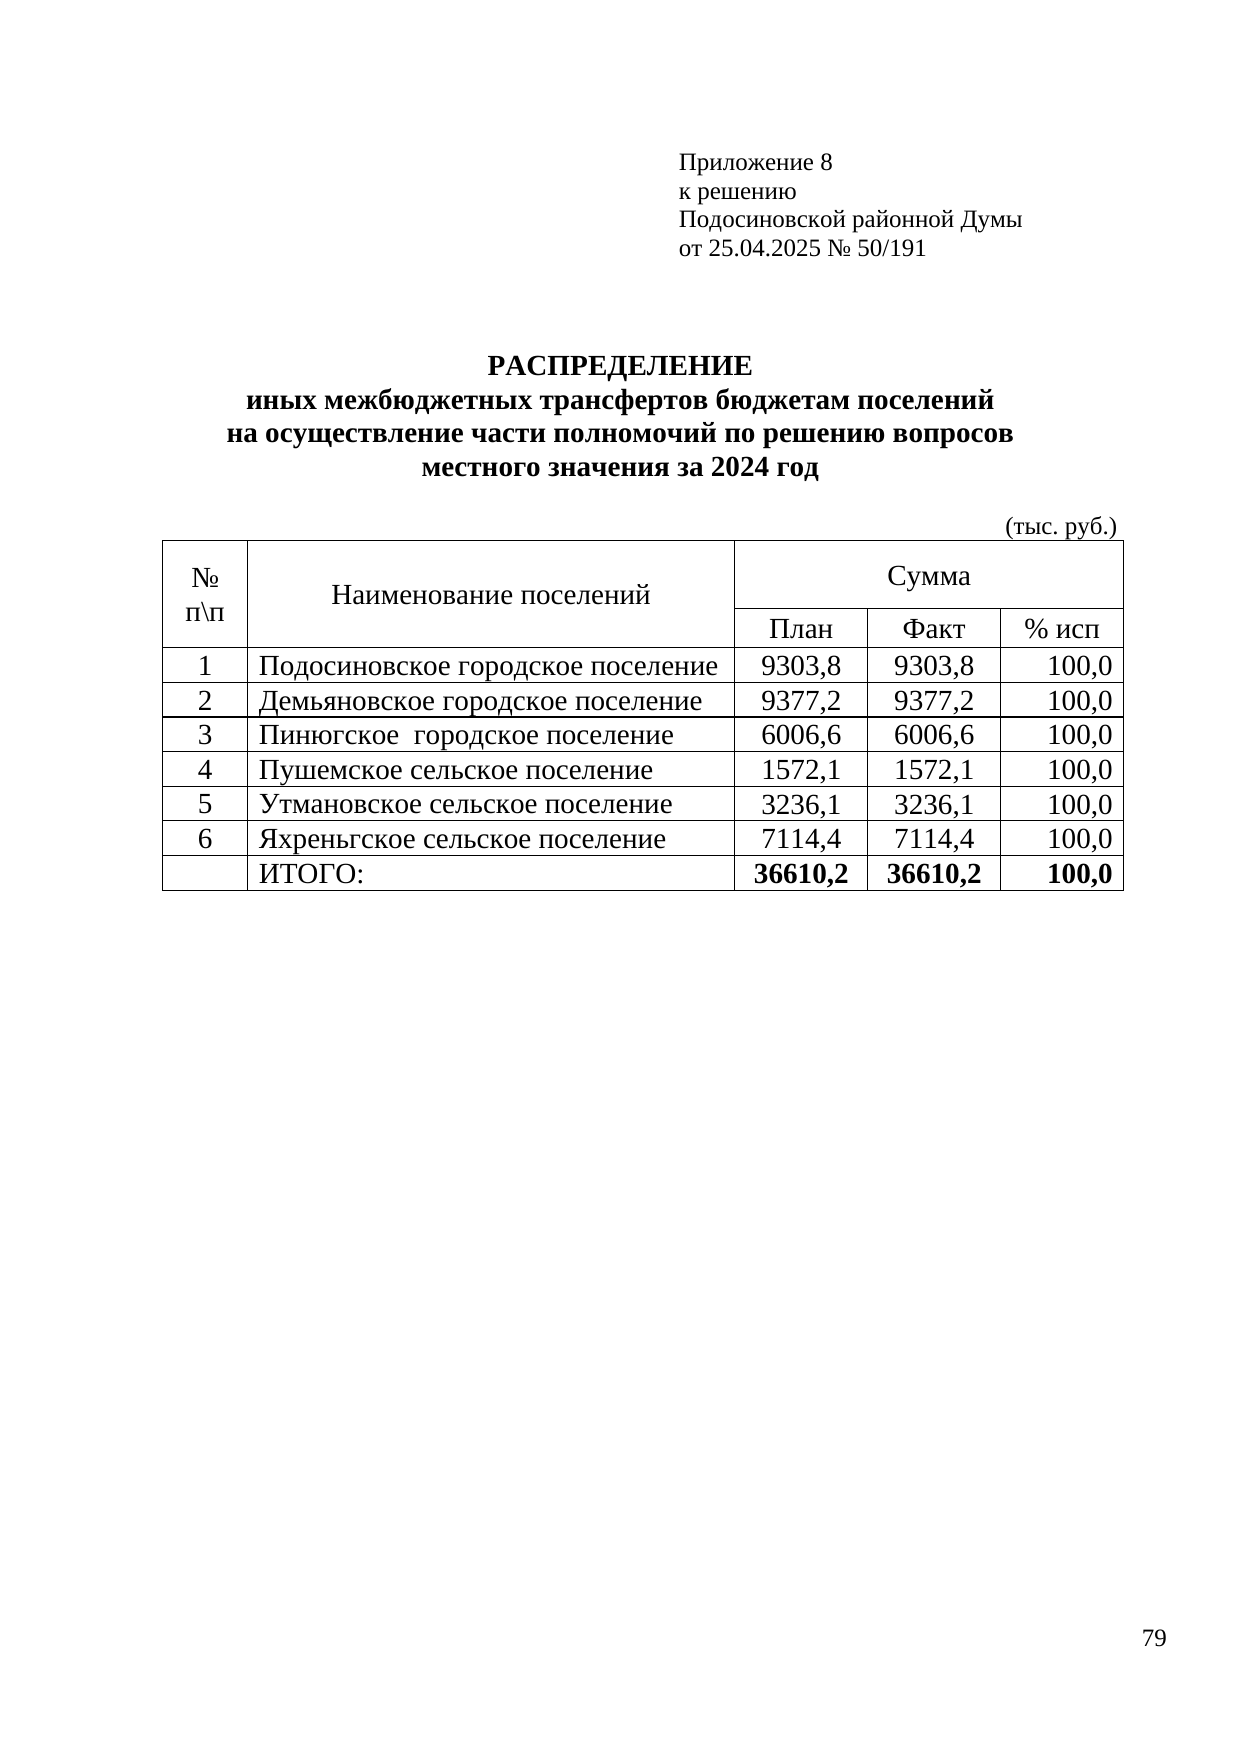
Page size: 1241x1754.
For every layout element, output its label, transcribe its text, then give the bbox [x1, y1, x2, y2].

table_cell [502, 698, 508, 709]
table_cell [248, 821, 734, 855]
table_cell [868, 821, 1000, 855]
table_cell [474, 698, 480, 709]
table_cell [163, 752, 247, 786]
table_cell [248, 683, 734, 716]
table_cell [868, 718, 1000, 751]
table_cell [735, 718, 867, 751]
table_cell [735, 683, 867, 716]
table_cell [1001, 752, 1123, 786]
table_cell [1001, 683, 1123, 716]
text (тыс. руб.) [74, 511, 1167, 540]
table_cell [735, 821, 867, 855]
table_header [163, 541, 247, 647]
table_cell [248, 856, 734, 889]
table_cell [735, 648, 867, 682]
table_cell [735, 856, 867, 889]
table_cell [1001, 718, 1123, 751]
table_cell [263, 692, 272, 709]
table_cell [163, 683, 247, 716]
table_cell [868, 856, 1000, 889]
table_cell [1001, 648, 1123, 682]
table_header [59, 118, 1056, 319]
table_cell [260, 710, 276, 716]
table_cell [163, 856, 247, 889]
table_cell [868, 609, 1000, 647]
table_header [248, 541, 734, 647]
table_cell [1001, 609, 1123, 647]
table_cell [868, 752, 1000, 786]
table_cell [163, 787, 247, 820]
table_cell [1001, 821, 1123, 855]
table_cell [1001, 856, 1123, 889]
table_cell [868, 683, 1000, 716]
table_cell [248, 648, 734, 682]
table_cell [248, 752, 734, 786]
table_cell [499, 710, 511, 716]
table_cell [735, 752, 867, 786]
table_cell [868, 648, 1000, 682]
text РАСПРЕДЕЛЕНИЕ [74, 348, 1167, 382]
text на осуществление части полномочий по решению вопросов [74, 415, 1167, 449]
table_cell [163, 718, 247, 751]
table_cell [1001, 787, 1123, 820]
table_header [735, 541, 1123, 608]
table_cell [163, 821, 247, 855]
text иных межбюджетных трансфертов бюджетам поселений [74, 382, 1167, 415]
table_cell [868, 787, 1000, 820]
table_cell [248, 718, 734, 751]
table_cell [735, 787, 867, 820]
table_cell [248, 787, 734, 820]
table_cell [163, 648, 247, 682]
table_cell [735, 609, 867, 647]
text местного значения за 2024 год [74, 449, 1167, 482]
